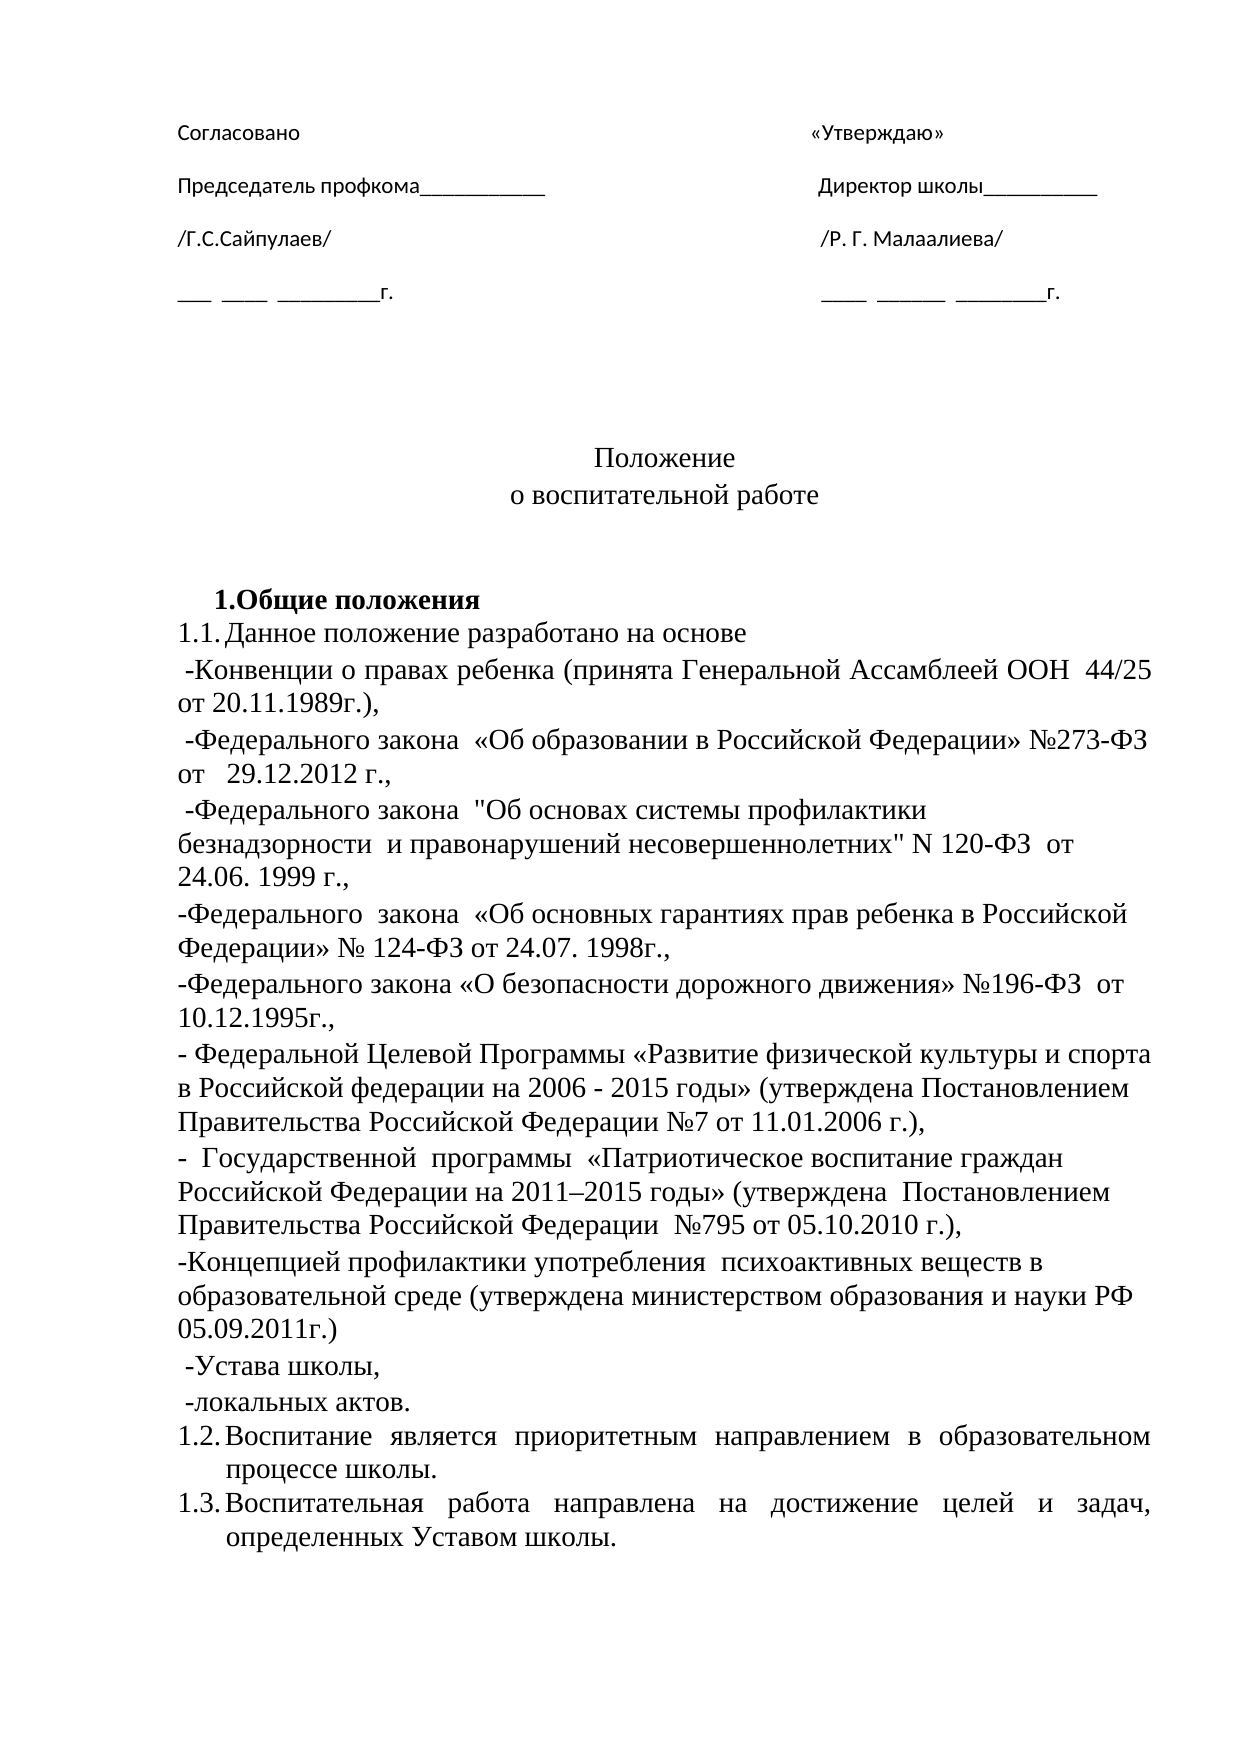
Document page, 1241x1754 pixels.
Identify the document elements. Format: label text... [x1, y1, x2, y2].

text - Федеральной Целевой Программы «Развитие физической культуры и спорта в Российской федерации на 2006 - 2015 годы» (утверждена Постановлением Правительства Российской Федерации №7 от 11.01.2006 г.), [926, 1070, 1152, 1137]
text Председатель профкома___________ Директор школы__________ [177, 171, 1152, 199]
text -Федерального закона "Об основах системы профилактики безнадзорности и правонарушений несовершеннолетних" N 120-ФЗ от 24.06. 1999 г., [177, 792, 1152, 893]
text -Федерального закона «Об основных гарантиях прав ребенка в Российской Федерации» № 124-ФЗ от 24.07. 1998г., [177, 896, 1152, 963]
text /Г.С.Сайпулаев/ /Р. Г. Малаалиева/ [177, 224, 1152, 252]
text -Федерального закона «О безопасности дорожного движения» №196-ФЗ от 10.12.1995г., [335, 966, 1152, 1033]
text 1.2. Воспитание является приоритетным направлением в образовательном процессе школы. [177, 1418, 1152, 1485]
text -Устава школы, [177, 1348, 1152, 1381]
text 1.3. Воспитательная работа направлена на достижение целей и задач, определенных Уставом школы. [177, 1485, 1152, 1552]
text -Конвенции о правах ребенка (принята Генеральной Ассамблеей ООН 44/25 от 20.11.1989г.), [177, 652, 1152, 719]
text Положение [177, 440, 1152, 474]
text Согласовано «Утверждаю» [177, 118, 1152, 146]
text о воспитательной работе [177, 477, 1152, 510]
text 1.Общие положения [177, 582, 1152, 615]
text ___ ____ _________г. ____ ______ ________г. [177, 277, 1152, 305]
text -локальных актов. [177, 1384, 1152, 1418]
text - Государственной программы «Патриотическое воспитание граждан Российской Федерации на 2011–2015 годы» (утверждена Постановлением Правительства Российской Федерации №795 от 05.10.2010 г.), [177, 1140, 1152, 1241]
text -Концепцией профилактики употребления психоактивных веществ в образовательной среде (утверждена министерством образования и науки РФ 05.09.2011г.) [177, 1244, 1152, 1345]
text -Федерального закона «Об образовании в Российской Федерации» №273-ФЗ от 29.12.2012 г., [177, 722, 1152, 789]
text 1.1. Данное положение разработано на основе [177, 615, 1152, 649]
